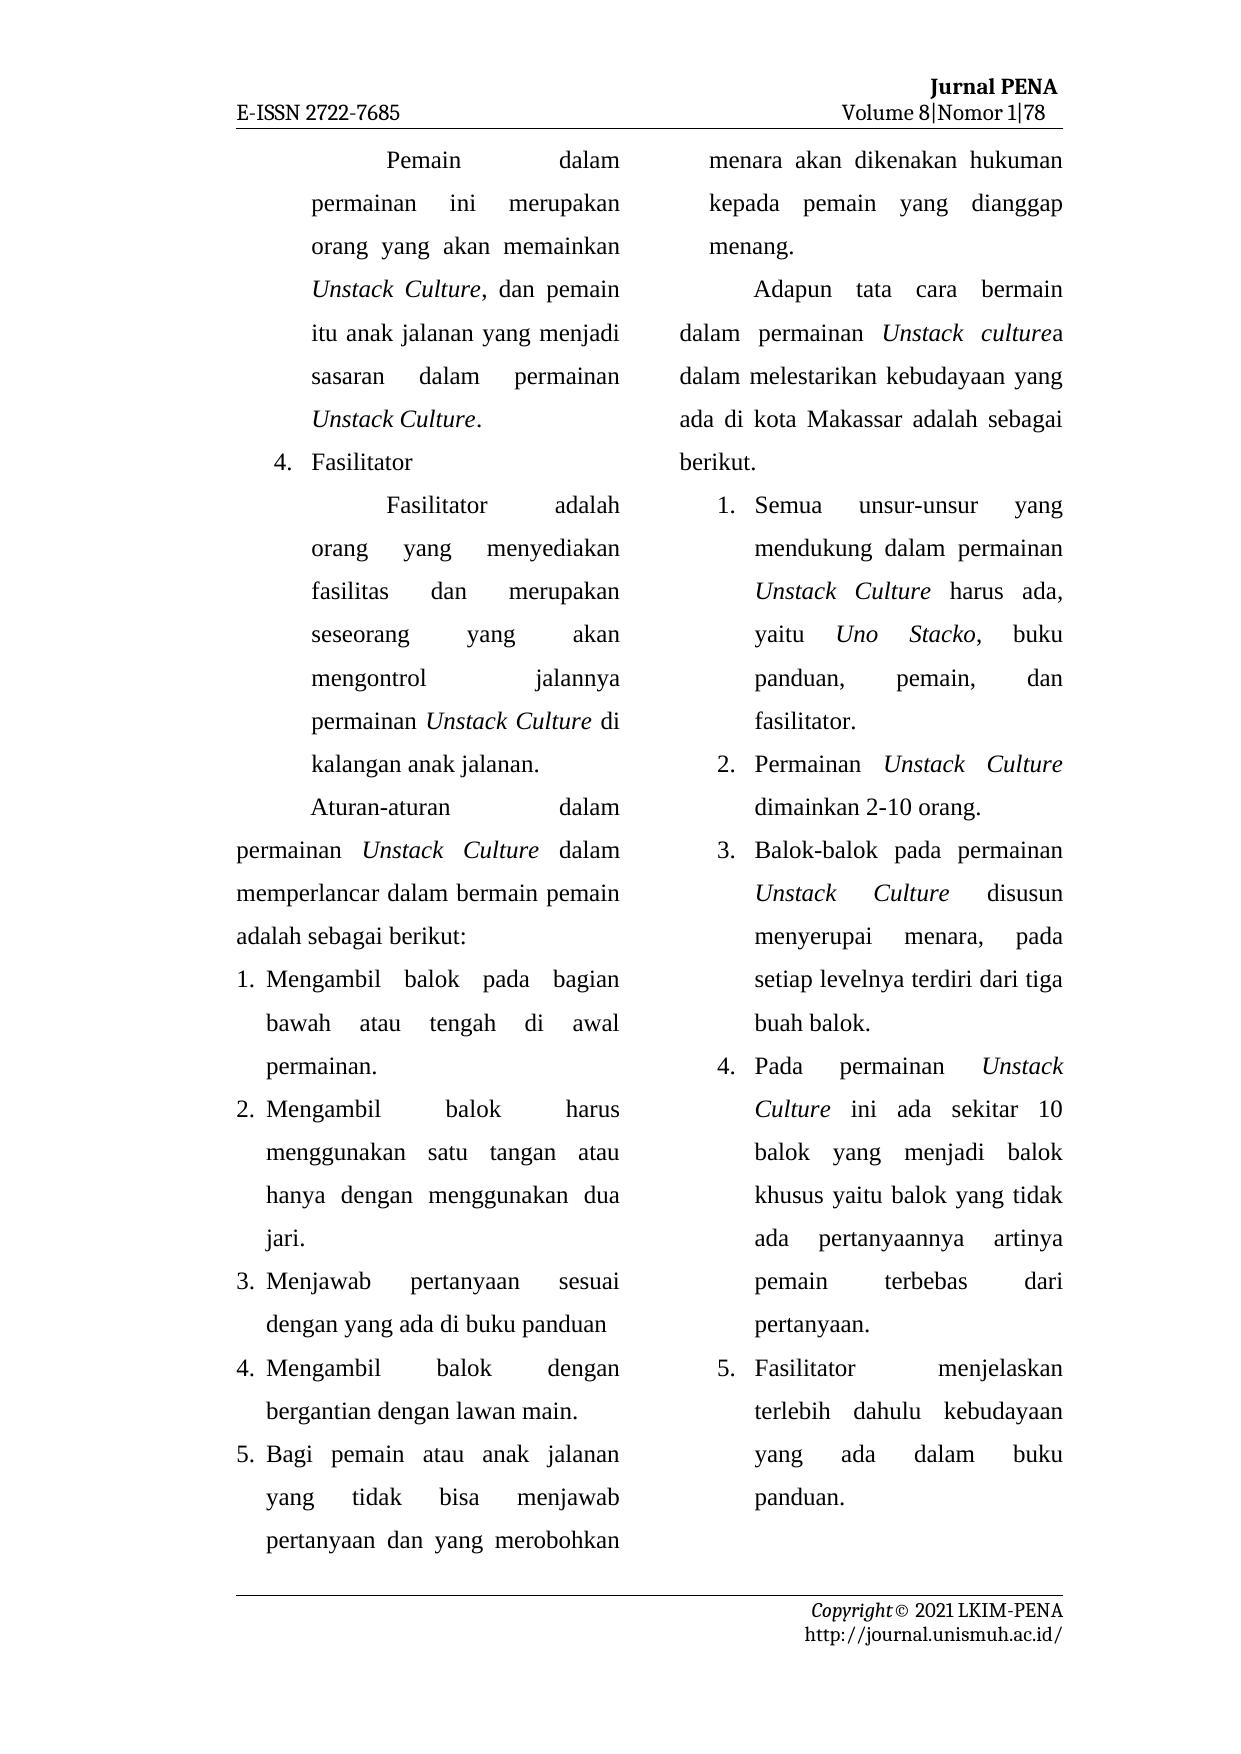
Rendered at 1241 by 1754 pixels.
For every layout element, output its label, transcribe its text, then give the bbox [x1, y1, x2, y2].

list Fasilitator menjelaskan terlebih dahulu kebudayaan yang ada dalam buku panduan. [717, 1353, 1063, 1511]
text Pemain dalam permainan ini merupakan orang yang akan memainkan Unstack Culture, dan pemain itu anak jalanan yang menjadi sasaran dalam permainan Unstack Culture. [311, 145, 620, 433]
list Bagi pemain atau anak jalanan yang tidak bisa menjawab pertanyaan dan yang merobohkan menara akan dikenakan hukuman kepada pemain yang dianggap menang. [679, 145, 1063, 260]
list Mengambil balok harus menggunakan satu tangan atau hanya dengan menggunakan dua jari. [236, 1094, 620, 1252]
list Semua unsur-unsur yang mendukung dalam permainan Unstack Culture harus ada, yaitu Uno Stacko, buku panduan, pemain, dan fasilitator. [717, 490, 1063, 734]
text Adapun tata cara bermain dalam permainan Unstack culturea dalam melestarikan kebudayaan yang ada di kota Makassar adalah sebagai berikut. [679, 274, 1063, 476]
list Fasilitator [274, 447, 620, 476]
text Aturan-aturan dalam permainan Unstack Culture dalam memperlancar dalam bermain pemain adalah sebagai berikut: [236, 792, 620, 950]
list Pada permainan Unstack Culture ini ada sekitar 10 balok yang menjadi balok khusus yaitu balok yang tidak ada pertanyaannya artinya pemain terbebas dari pertanyaan. [717, 1051, 1063, 1338]
list Balok-balok pada permainan Unstack Culture disusun menyerupai menara, pada setiap levelnya terdiri dari tiga buah balok. [717, 835, 1063, 1036]
text Fasilitator adalah orang yang menyediakan fasilitas dan merupakan seseorang yang akan mengontrol jalannya permainan Unstack Culture di kalangan anak jalanan. [311, 490, 620, 778]
list Permainan Unstack Culture dimainkan 2-10 orang. [717, 749, 1063, 821]
list Menjawab pertanyaan sesuai dengan yang ada di buku panduan [236, 1266, 620, 1338]
list Mengambil balok dengan bergantian dengan lawan main. [236, 1353, 620, 1424]
list Mengambil balok pada bagian bawah atau tengah di awal permainan. [236, 964, 620, 1079]
list Bagi pemain atau anak jalanan yang tidak bisa menjawab pertanyaan dan yang merobohkan menara akan dikenakan hukuman kepada pemain yang dianggap menang. [236, 1439, 620, 1554]
